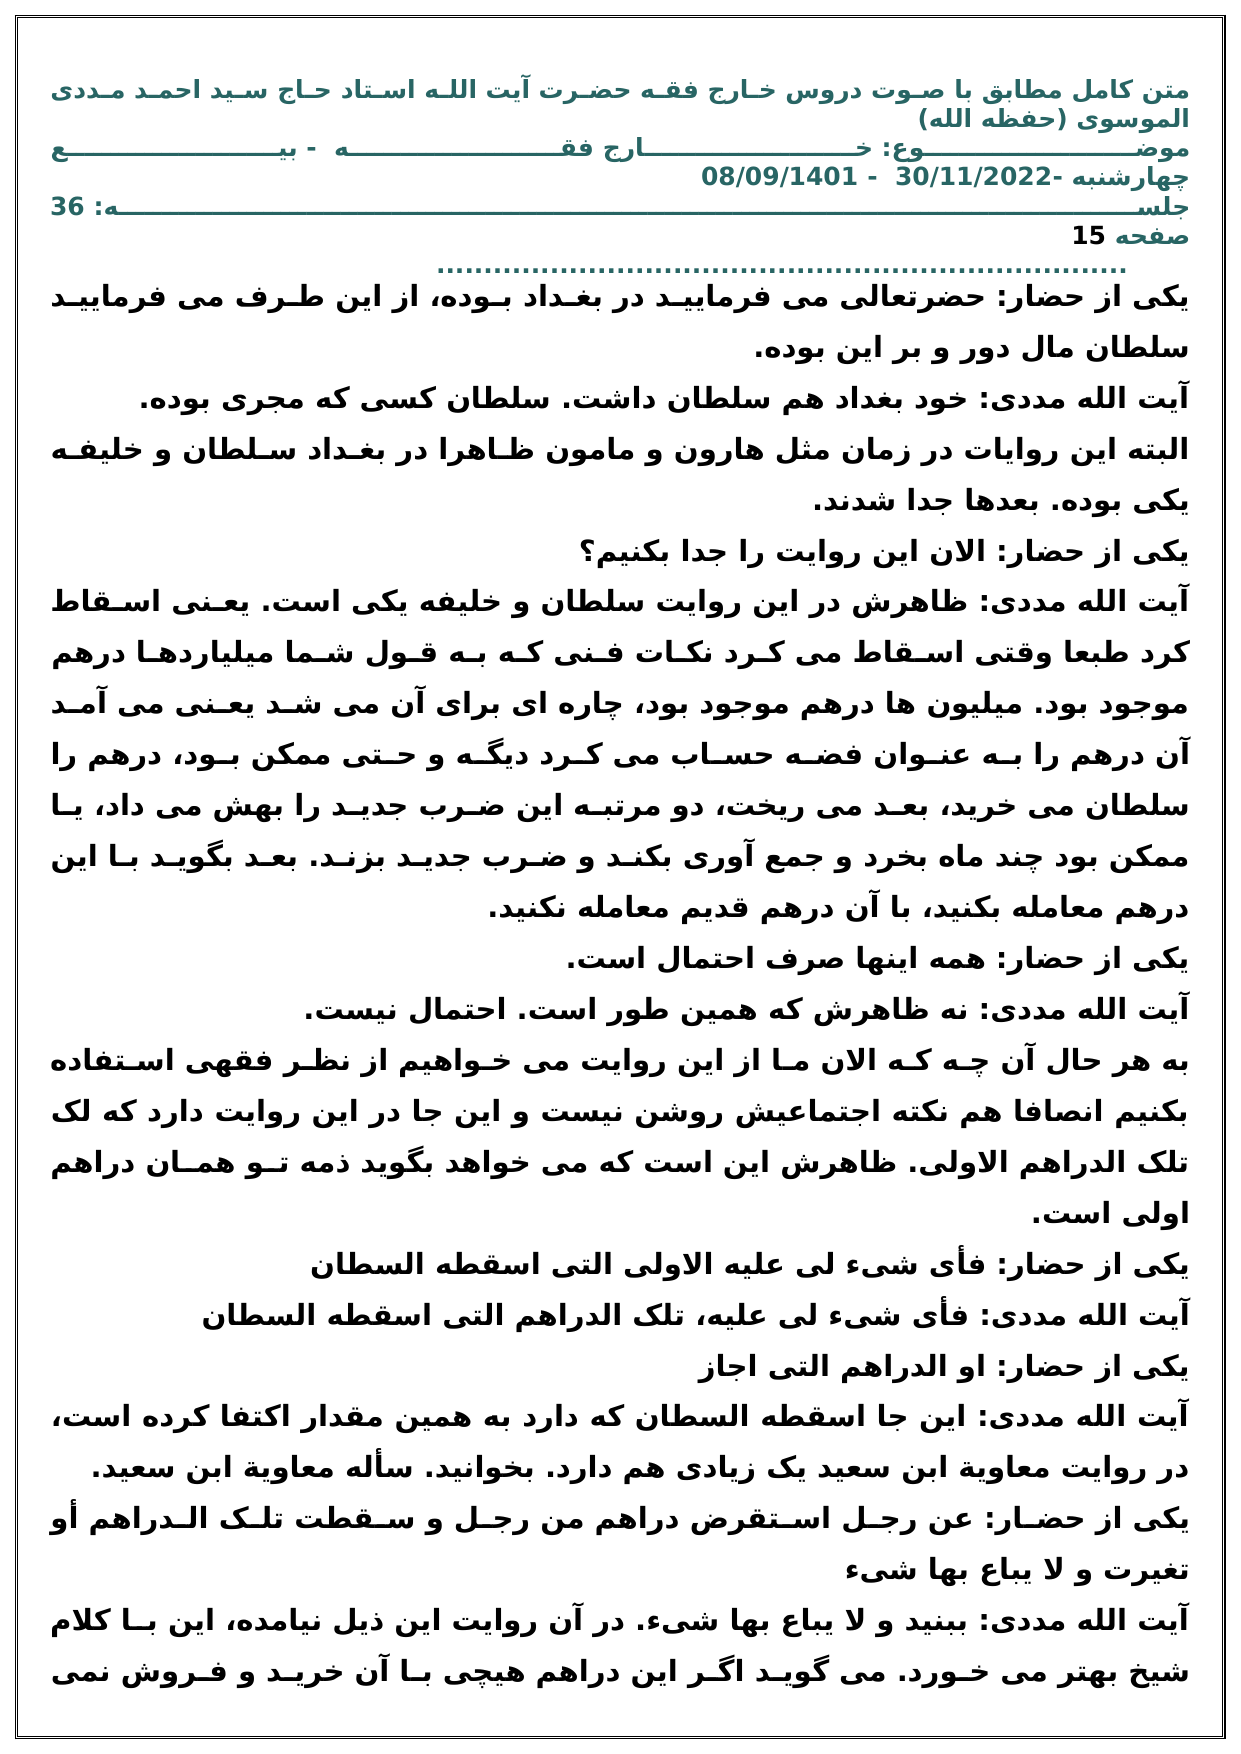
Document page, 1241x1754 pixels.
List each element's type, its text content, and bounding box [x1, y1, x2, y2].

text یکی از حضار: حضرتعالی می فرمایید در بغداد بوده، از این طرف می فرمایید سلطان مال دور و بر این بوده. [50, 279, 1190, 364]
text یکی از حضار: همه اینها صرف احتمال است. [50, 941, 1190, 975]
text یکی از حضار: عن رجل استقرض دراهم من رجل و سقطت تلک الدراهم أو تغیرت و لا یباع بها شیء [50, 1502, 1190, 1587]
text یکی از حضار: فأی شیء لی علیه الاولی التی اسقطه السطان [50, 1247, 1190, 1281]
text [50, 1603, 1190, 1688]
text البته این روایات در زمان مثل هارون و مامون ظاهرا در بغداد سلطان و خلیفه یکی بوده. بعدها جدا شدند. [50, 432, 1190, 517]
text به هر حال آن چه که الان ما از این روایت می خواهیم از نظر فقهی استفاده بکنیم انصافا هم نکته اجتماعیش روشن نیست و این جا در این روایت دارد که لک تلک الدراهم الاولی. ظاهرش این است که می خواهد بگوید ذمه تو همان دراهم اولی است. [50, 1043, 1190, 1230]
text آیت الله مددی: نه ظاهرش که همین طور است. احتمال نیست. [50, 992, 1190, 1026]
text آیت الله مددی: این جا اسقطه السطان که دارد به همین مقدار اکتفا کرده است، در روایت معاویة ابن سعید یک زیادی هم دارد. بخوانید. سأله معاویة ابن سعید. [50, 1400, 1190, 1485]
text آیت الله مددی: خود بغداد هم سلطان داشت. سلطان کسی که مجری بوده. [50, 381, 1190, 415]
text آیت الله مددی: فأی شیء لی علیه، تلک الدراهم التی اسقطه السطان [50, 1298, 1190, 1332]
text آیت الله مددی: ظاهرش در این روایت سلطان و خلیفه یکی است. یعنی اسقاط کرد طبعا وقتی اسقاط می کرد نکات فنی که به قول شما میلیاردها درهم موجود بود. میلیون ها درهم موجود بود، چاره ای برای آن می شد یعنی می آمد آن درهم را به عنوان فضه حساب می کرد دیگه و حتی ممکن بود، درهم را سلطان می خرید، بعد می ریخت، دو مرتبه این ضرب جدید را بهش می داد، یا ممکن بود چند ماه بخرد و جمع آوری بکند و ضرب جدید بزند. بعد بگوید با این درهم معامله بکنید، با آن درهم قدیم معامله نکنید. [50, 585, 1190, 924]
text یکی از حضار: الان این روایت را جدا بکنیم؟ [50, 534, 1190, 568]
text یکی از حضار: او الدراهم التی اجاز [50, 1349, 1190, 1383]
